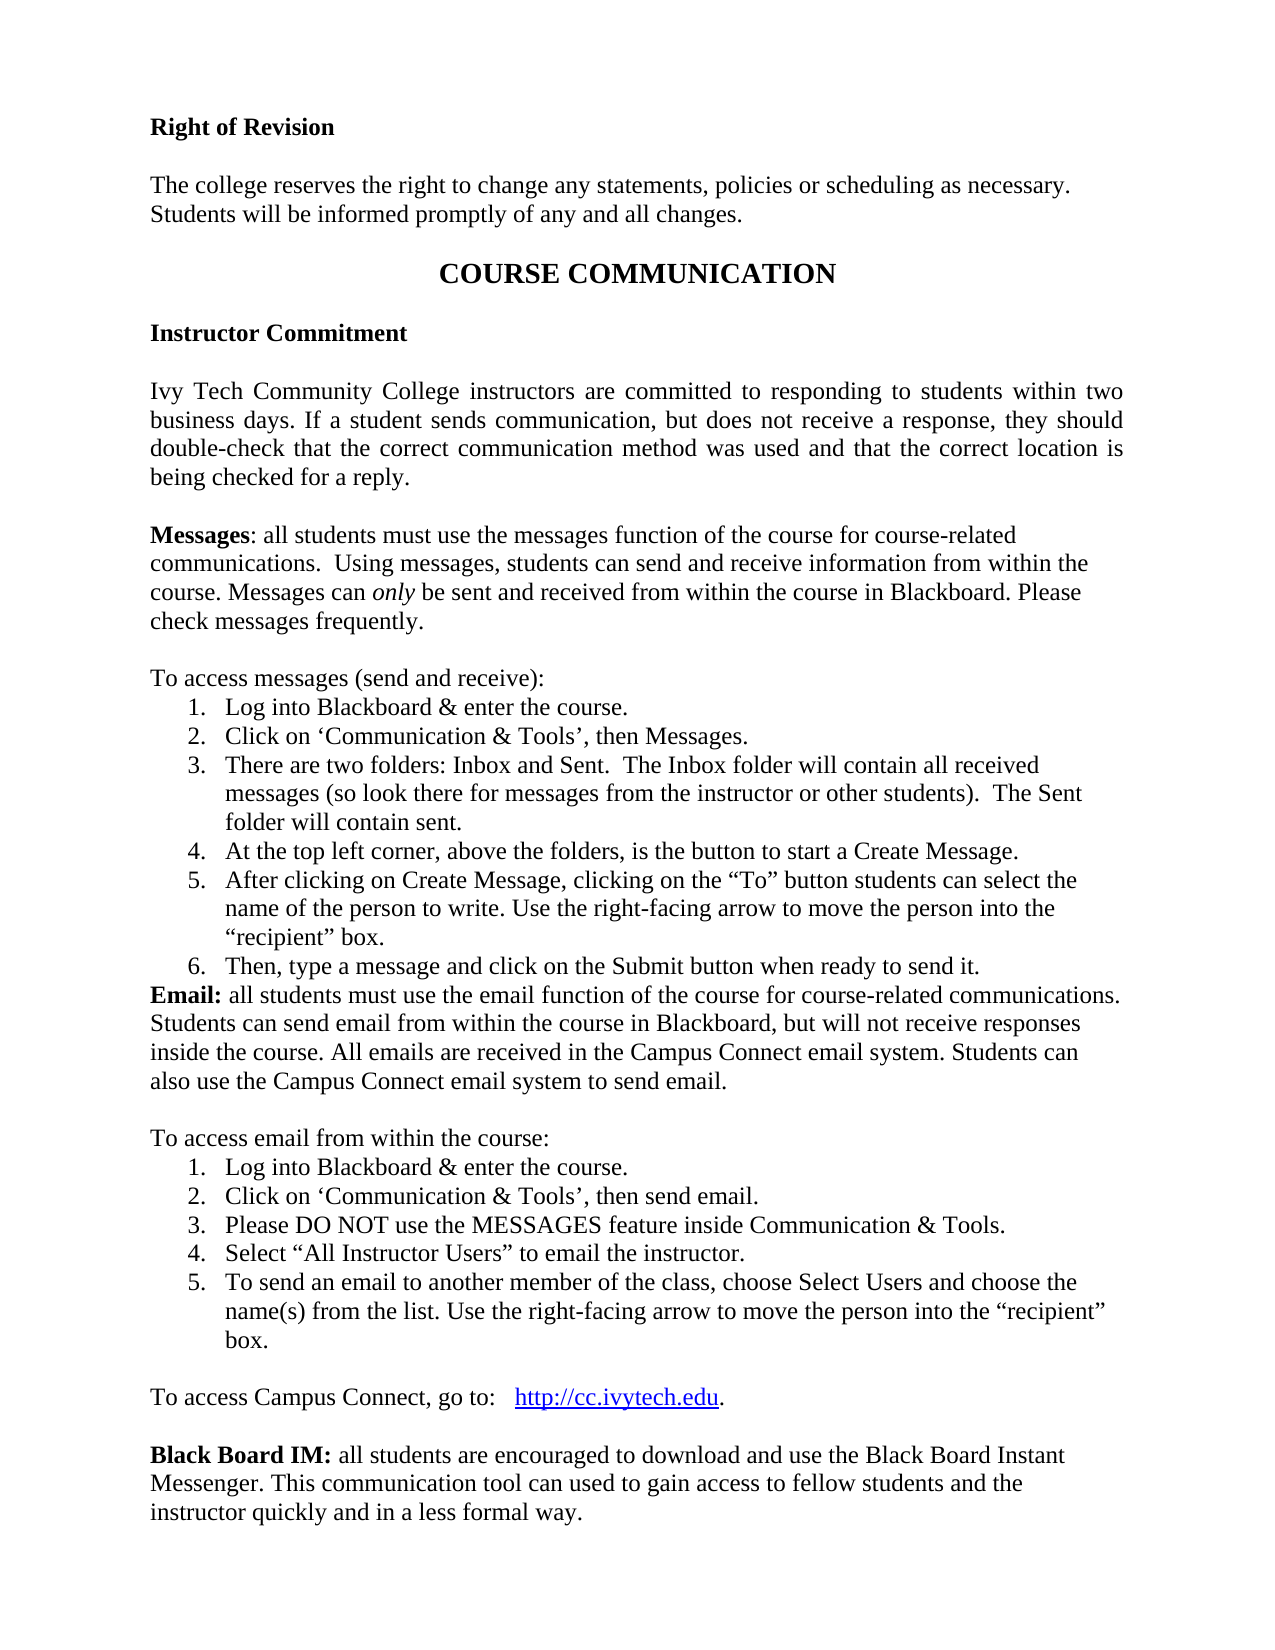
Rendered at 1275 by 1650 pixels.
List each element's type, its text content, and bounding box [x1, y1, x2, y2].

text Black Board IM: all students are encouraged to download and use the Black Board Instant Messenger. This communication tool can used to gain access to fellow students and the instructor quickly and in a less formal way. [150, 1440, 1125, 1526]
list There are two folders: Inbox and Sent. The Inbox folder will contain all received messages (so look there for messages from the instructor or other students). The Sent folder will contain sent. [187, 750, 1125, 836]
text To access messages (send and receive): [150, 663, 1125, 692]
list Click on ‘Communication & Tools’, then send email. [187, 1181, 1125, 1210]
text Instructor Commitment [150, 318, 1125, 347]
text The college reserves the right to change any statements, policies or scheduling as necessary. Students will be informed promptly of any and all changes. [150, 170, 1125, 227]
list Select “All Instructor Users” to email the instructor. [187, 1238, 1125, 1267]
text Messages: all students must use the messages function of the course for course-related communications. Using messages, students can send and receive information from within the course. Messages can only be sent and received from within the course in Blackboard. Please check messages frequently. [150, 520, 1125, 635]
list Log into Blackboard & enter the course. [187, 1152, 1125, 1181]
text Email: all students must use the email function of the course for course-related communications. Students can send email from within the course in Blackboard, but will not receive responses inside the course. All emails are received in the Campus Connect email system. Students can also use the Campus Connect email system to send email. [150, 980, 1125, 1095]
text To access email from within the course: [150, 1123, 1125, 1152]
list Please DO NOT use the MESSAGES feature inside Communication & Tools. [187, 1210, 1125, 1238]
list Then, type a message and click on the Submit button when ready to send it. [187, 951, 1125, 980]
text Right of Revision [150, 112, 1125, 141]
list Click on ‘Communication & Tools’, then Messages. [187, 721, 1125, 750]
list Log into Blackboard & enter the course. [187, 692, 1125, 721]
text Ivy Tech Community College instructors are committed to responding to students within two business days. If a student sends communication, but does not receive a response, they should double-check that the correct communication method was used and that the correct location is being checked for a reply. [150, 376, 1125, 491]
text COURSE COMMUNICATION [150, 256, 1125, 290]
text To access Campus Connect, go to: http://cc.ivytech.edu. [150, 1382, 1125, 1411]
list After clicking on Create Message, clicking on the “To” button students can select the name of the person to write. Use the right-facing arrow to move the person into the “recipient” box. [187, 865, 1125, 951]
list At the top left corner, above the folders, is the button to start a Create Message. [187, 836, 1125, 865]
list To send an email to another member of the class, choose Select Users and choose the name(s) from the list. Use the right-facing arrow to move the person into the “recipient” box. [187, 1267, 1125, 1353]
